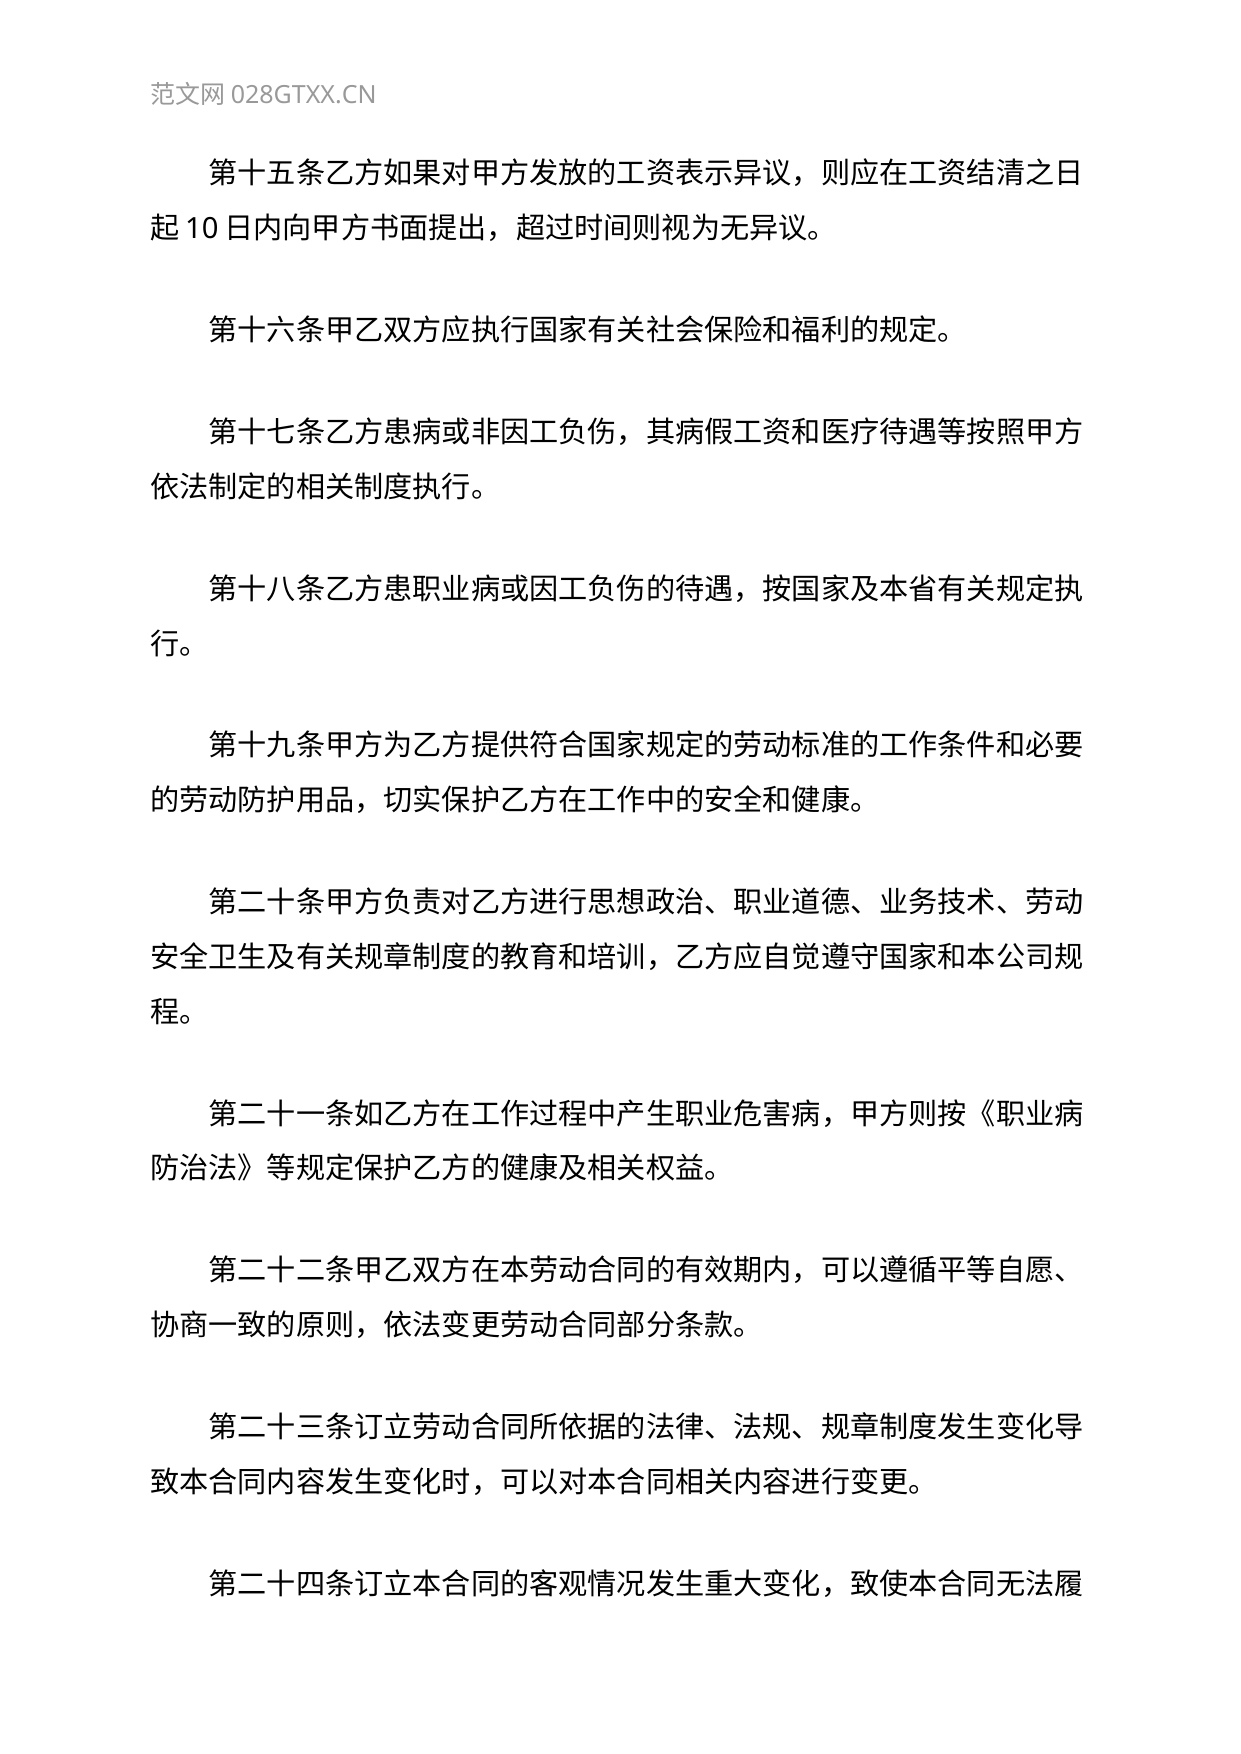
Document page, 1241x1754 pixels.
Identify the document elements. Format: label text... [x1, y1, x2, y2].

text 第十七条乙方患病或非因工负伤，其病假工资和医疗待遇等按照甲方依法制定的相关制度执行。 [150, 409, 1090, 506]
text 第二十条甲方负责对乙方进行思想政治、职业道德、业务技术、劳动安全卫生及有关规章制度的教育和培训，乙方应自觉遵守国家和本公司规程。 [150, 879, 1090, 1031]
text 第十九条甲方为乙方提供符合国家规定的劳动标准的工作条件和必要的劳动防护用品，切实保护乙方在工作中的安全和健康。 [150, 722, 1090, 819]
text 第十八条乙方患职业病或因工负伤的待遇，按国家及本省有关规定执行。 [150, 565, 1090, 662]
text 第十六条甲乙双方应执行国家有关社会保险和福利的规定。 [150, 307, 1090, 349]
text 第二十三条订立劳动合同所依据的法律、法规、规章制度发生变化导致本合同内容发生变化时，可以对本合同相关内容进行变更。 [150, 1403, 1090, 1501]
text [150, 1560, 1090, 1602]
text 第二十一条如乙方在工作过程中产生职业危害病，甲方则按《职业病防治法》等规定保护乙方的健康及相关权益。 [150, 1090, 1090, 1187]
text 第十五条乙方如果对甲方发放的工资表示异议，则应在工资结清之日起10日内向甲方书面提出，超过时间则视为无异议。 [150, 150, 1090, 247]
text 第二十二条甲乙双方在本劳动合同的有效期内，可以遵循平等自愿、协商一致的原则，依法变更劳动合同部分条款。 [150, 1247, 1090, 1344]
